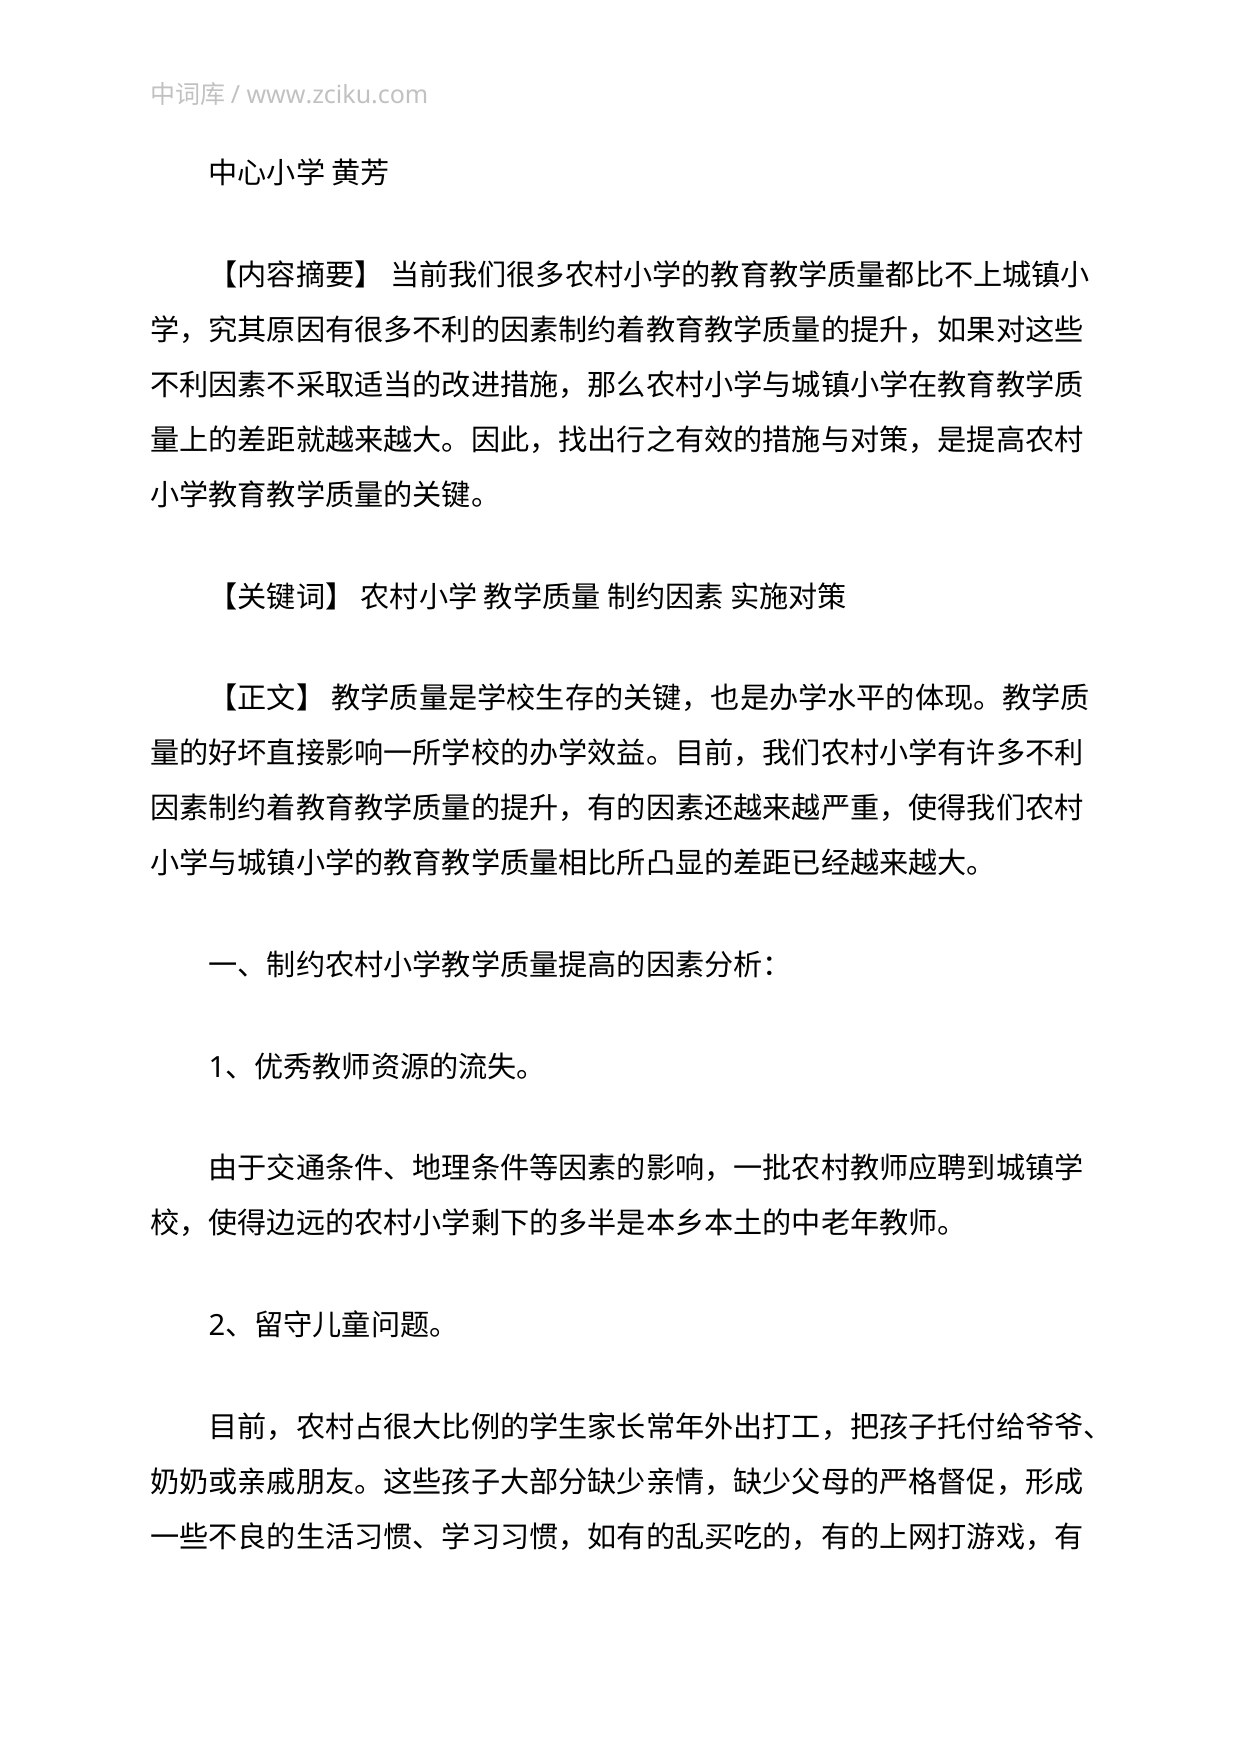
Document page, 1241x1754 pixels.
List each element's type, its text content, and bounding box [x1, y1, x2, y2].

text 【正文】 教学质量是学校生存的关键，也是办学水平的体现。教学质量的好坏直接影响一所学校的办学效益。目前，我们农村小学有许多不利因素制约着教育教学质量的提升，有的因素还越来越严重，使得我们农村小学与城镇小学的教育教学质量相比所凸显的差距已经越来越大。 [150, 675, 1090, 882]
text 2、留守儿童问题。 [150, 1302, 1090, 1344]
text 【内容摘要】 当前我们很多农村小学的教育教学质量都比不上城镇小学，究其原因有很多不利的因素制约着教育教学质量的提升，如果对这些不利因素不采取适当的改进措施，那么农村小学与城镇小学在教育教学质量上的差距就越来越大。因此，找出行之有效的措施与对策，是提高农村小学教育教学质量的关键。 [150, 252, 1090, 514]
text 中心小学 黄芳 [150, 150, 1090, 192]
text 由于交通条件、地理条件等因素的影响，一批农村教师应聘到城镇学校，使得边远的农村小学剩下的多半是本乡本土的中老年教师。 [150, 1145, 1090, 1242]
text 1、优秀教师资源的流失。 [150, 1043, 1090, 1086]
text 一、制约农村小学教学质量提高的因素分析： [150, 941, 1090, 984]
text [150, 1404, 1090, 1556]
text 【关键词】 农村小学 教学质量 制约因素 实施对策 [150, 573, 1090, 615]
